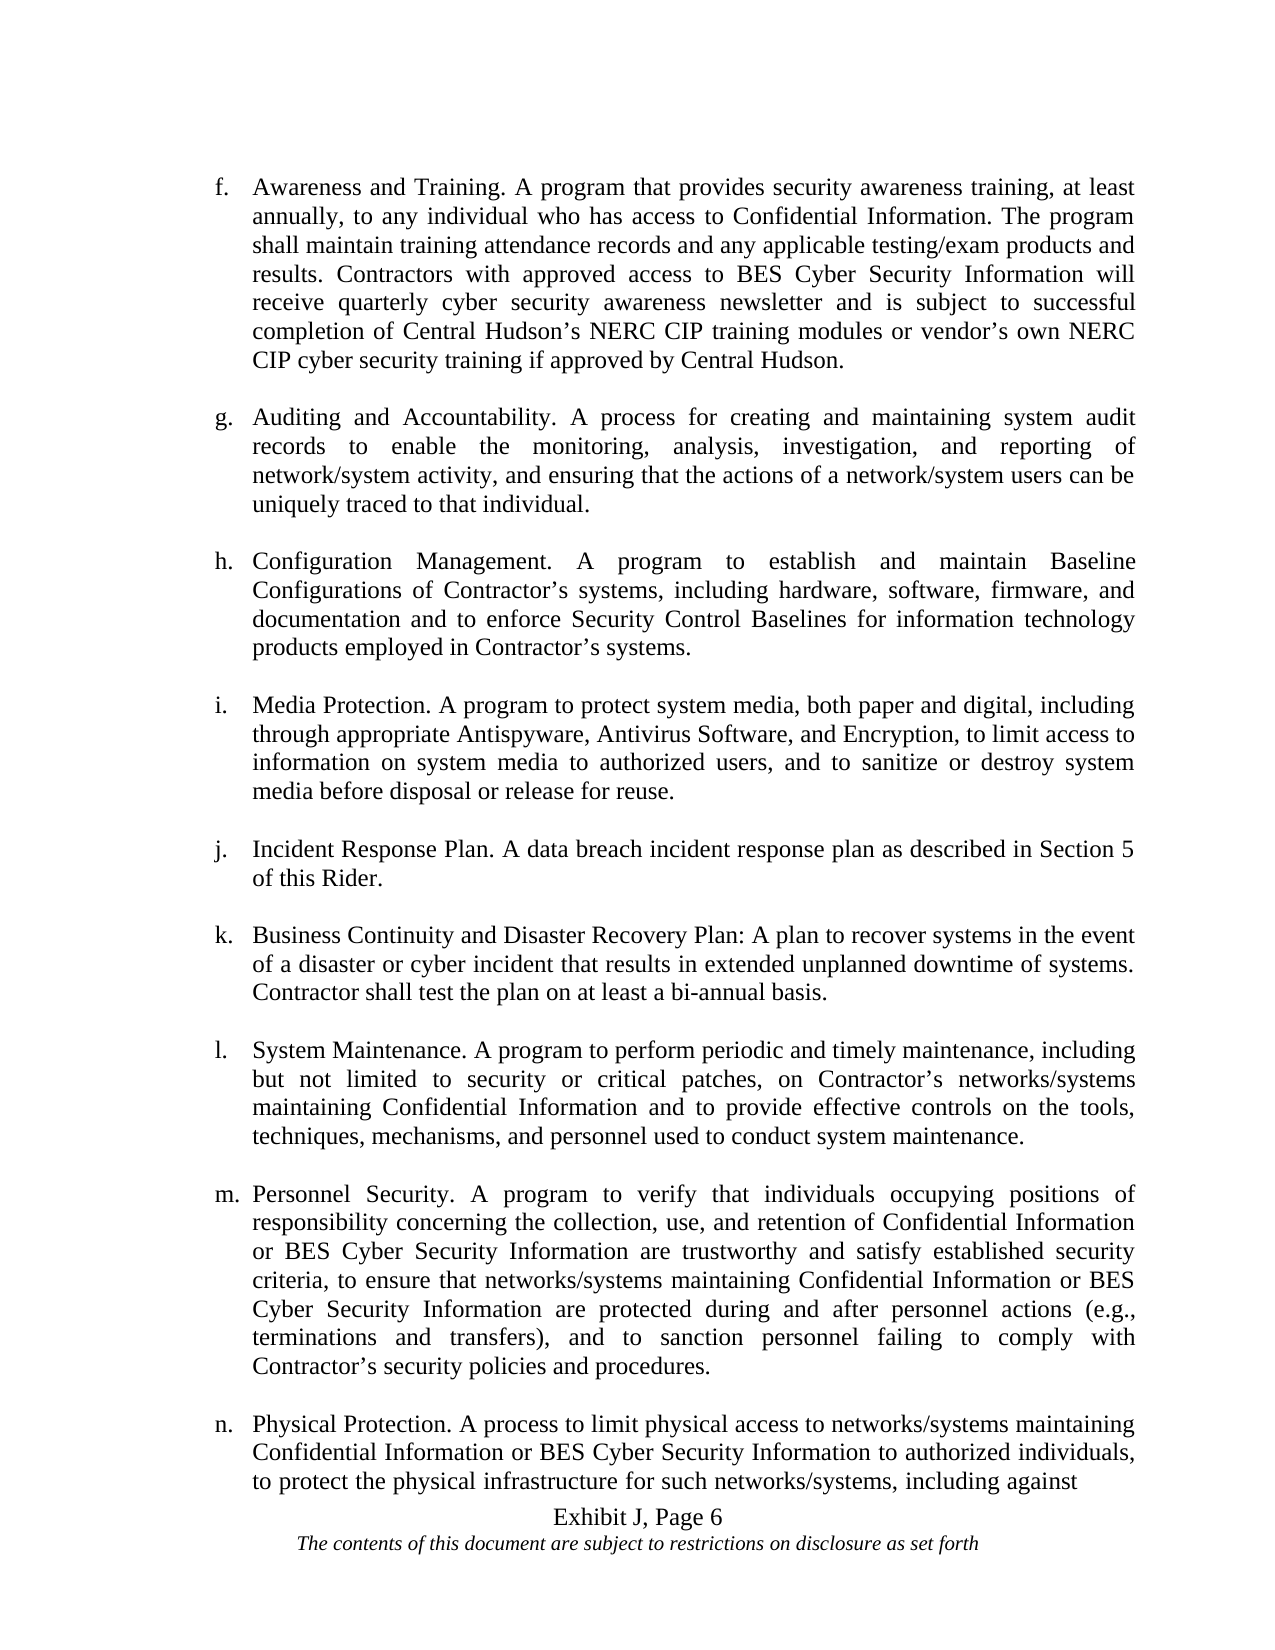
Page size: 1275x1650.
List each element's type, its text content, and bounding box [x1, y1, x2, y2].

list Physical Protection. A process to limit physical access to networks/systems maintaining Confidential Information or BES Cyber Security Information to authorized individuals, to protect the physical infrastructure for such networks/systems, including against [214, 1409, 1136, 1495]
list Business Continuity and Disaster Recovery Plan: A plan to recover systems in the event of a disaster or cyber incident that results in extended unplanned downtime of systems. Contractor shall test the plan on at least a bi-annual basis. [214, 920, 1136, 1006]
list Media Protection. A program to protect system media, both paper and digital, including through appropriate Antispyware, Antivirus Software, and Encryption, to limit access to information on system media to authorized users, and to sanitize or destroy system media before disposal or release for reuse. [214, 690, 1136, 805]
list Awareness and Training. A program that provides security awareness training, at least annually, to any individual who has access to Confidential Information. The program shall maintain training attendance records and any applicable testing/exam products and results. Contractors with approved access to BES Cyber Security Information will receive quarterly cyber security awareness newsletter and is subject to successful completion of Central Hudson’s NERC CIP training modules or vendor’s own NERC CIP cyber security training if approved by Central Hudson. [214, 172, 1136, 374]
list Incident Response Plan. A data breach incident response plan as described in Section 5 of this Rider. [214, 834, 1136, 891]
list Configuration Management. A program to establish and maintain Baseline Configurations of Contractor’s systems, including hardware, software, firmware, and documentation and to enforce Security Control Baselines for information technology products employed in Contractor’s systems. [214, 546, 1136, 661]
list System Maintenance. A program to perform periodic and timely maintenance, including but not limited to security or critical patches, on Contractor’s networks/systems maintaining Confidential Information and to provide effective controls on the tools, techniques, mechanisms, and personnel used to conduct system maintenance. [214, 1035, 1136, 1150]
list Personnel Security. A program to verify that individuals occupying positions of responsibility concerning the collection, use, and retention of Confidential Information or BES Cyber Security Information are trustworthy and satisfy established security criteria, to ensure that networks/systems maintaining Confidential Information or BES Cyber Security Information are protected during and after personnel actions (e.g., terminations and transfers), and to sanction personnel failing to comply with Contractor’s security policies and procedures. [214, 1179, 1136, 1380]
list Auditing and Accountability. A process for creating and maintaining system audit records to enable the monitoring, analysis, investigation, and reporting of network/system activity, and ensuring that the actions of a network/system users can be uniquely traced to that individual. [214, 402, 1136, 517]
